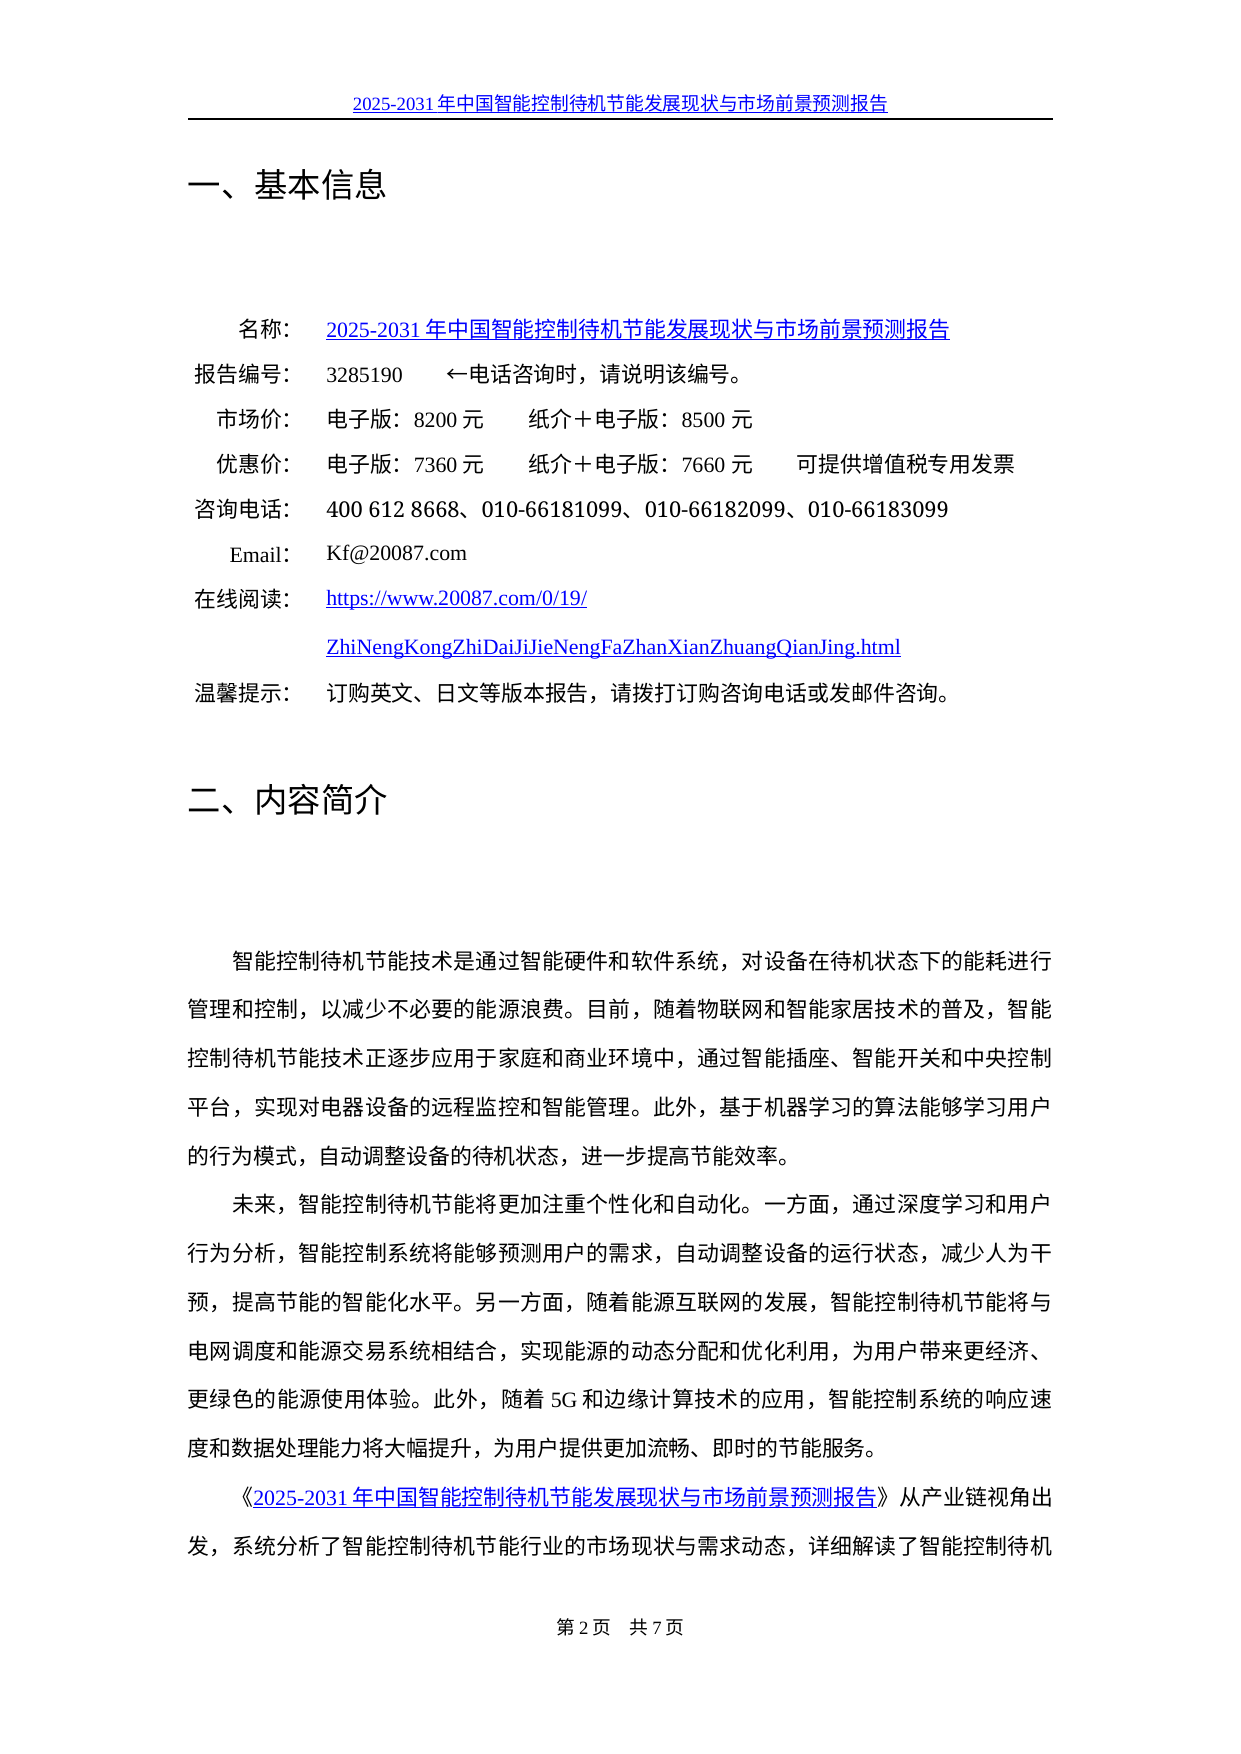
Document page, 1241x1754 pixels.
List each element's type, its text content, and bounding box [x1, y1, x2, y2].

table_cell Email： [167, 537, 315, 582]
table_cell 电子版：8200 元 纸介＋电子版：8500 元 [315, 402, 1073, 447]
table_cell 400 612 8668、010-66181099、010-66182099、010-66183099 [315, 492, 1073, 537]
table_cell 市场价： [167, 402, 315, 447]
table_cell 在线阅读： [167, 582, 315, 675]
table_cell [315, 582, 1073, 675]
table_header 名称： [167, 312, 315, 357]
table_cell 3285190 ←电话咨询时，请说明该编号。 [315, 357, 1073, 402]
table_cell 电子版：7360 元 纸介＋电子版：7660 元 可提供增值税专用发票 [315, 447, 1073, 492]
table_cell 报告编号： [167, 357, 315, 402]
title 一、基本信息 [187, 150, 1053, 215]
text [187, 943, 1053, 1561]
table_header 2025-2031年中国智能控制待机节能发展现状与市场前景预测报告 [315, 312, 1073, 357]
table_cell 优惠价： [167, 447, 315, 492]
table_cell Kf@20087.com [315, 537, 1073, 582]
title 二、内容简介 [187, 766, 1053, 831]
table_cell 温馨提示： [167, 675, 315, 720]
table_cell 订购英文、日文等版本报告，请拨打订购咨询电话或发邮件咨询。 [315, 675, 1073, 720]
table_cell 咨询电话： [167, 492, 315, 537]
